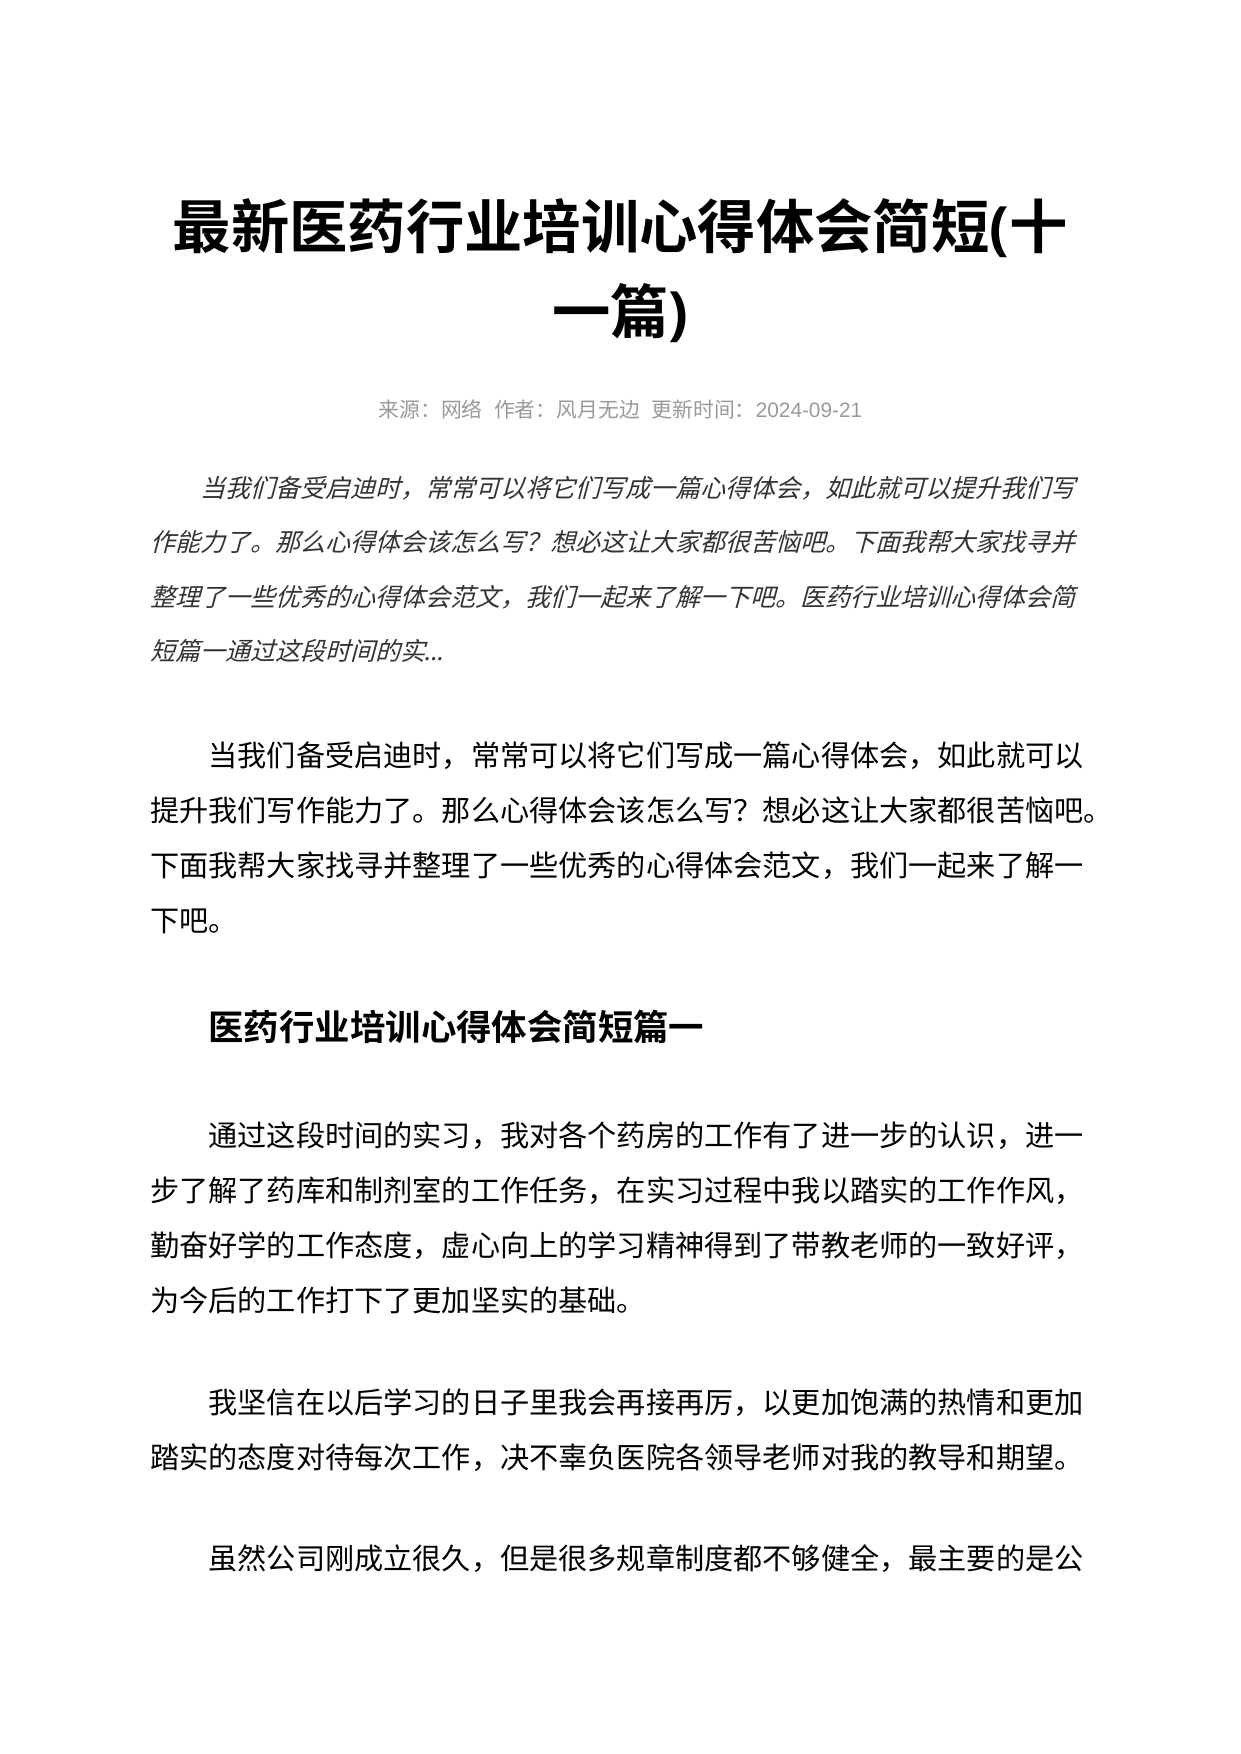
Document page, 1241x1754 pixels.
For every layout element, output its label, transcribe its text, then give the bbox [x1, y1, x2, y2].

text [150, 1536, 1090, 1578]
text 当我们备受启迪时，常常可以将它们写成一篇心得体会，如此就可以提升我们写作能力了。那么心得体会该怎么写？想必这让大家都很苦恼吧。下面我帮大家找寻并整理了一些优秀的心得体会范文，我们一起来了解一下吧。 [150, 733, 1090, 940]
text 当我们备受启迪时，常常可以将它们写成一篇心得体会，如此就可以提升我们写作能力了。那么心得体会该怎么写？想必这让大家都很苦恼吧。下面我帮大家找寻并整理了一些优秀的心得体会范文，我们一起来了解一下吧。医药行业培训心得体会简短篇一通过这段时间的实... [150, 468, 1090, 668]
text 来源：网络 作者：风月无边 更新时间：2024-09-21 [150, 398, 1090, 422]
text 我坚信在以后学习的日子里我会再接再厉，以更加饱满的热情和更加踏实的态度对待每次工作，决不辜负医院各领导老师对我的教导和期望。 [150, 1379, 1090, 1476]
text 医药行业培训心得体会简短篇一 [150, 999, 1090, 1051]
subtitle 最新医药行业培训心得体会简短(十一篇) [150, 181, 1090, 351]
text 通过这段时间的实习，我对各个药房的工作有了进一步的认识，进一步了解了药库和制剂室的工作任务，在实习过程中我以踏实的工作作风，勤奋好学的工作态度，虚心向上的学习精神得到了带教老师的一致好评，为今后的工作打下了更加坚实的基础。 [150, 1113, 1090, 1320]
